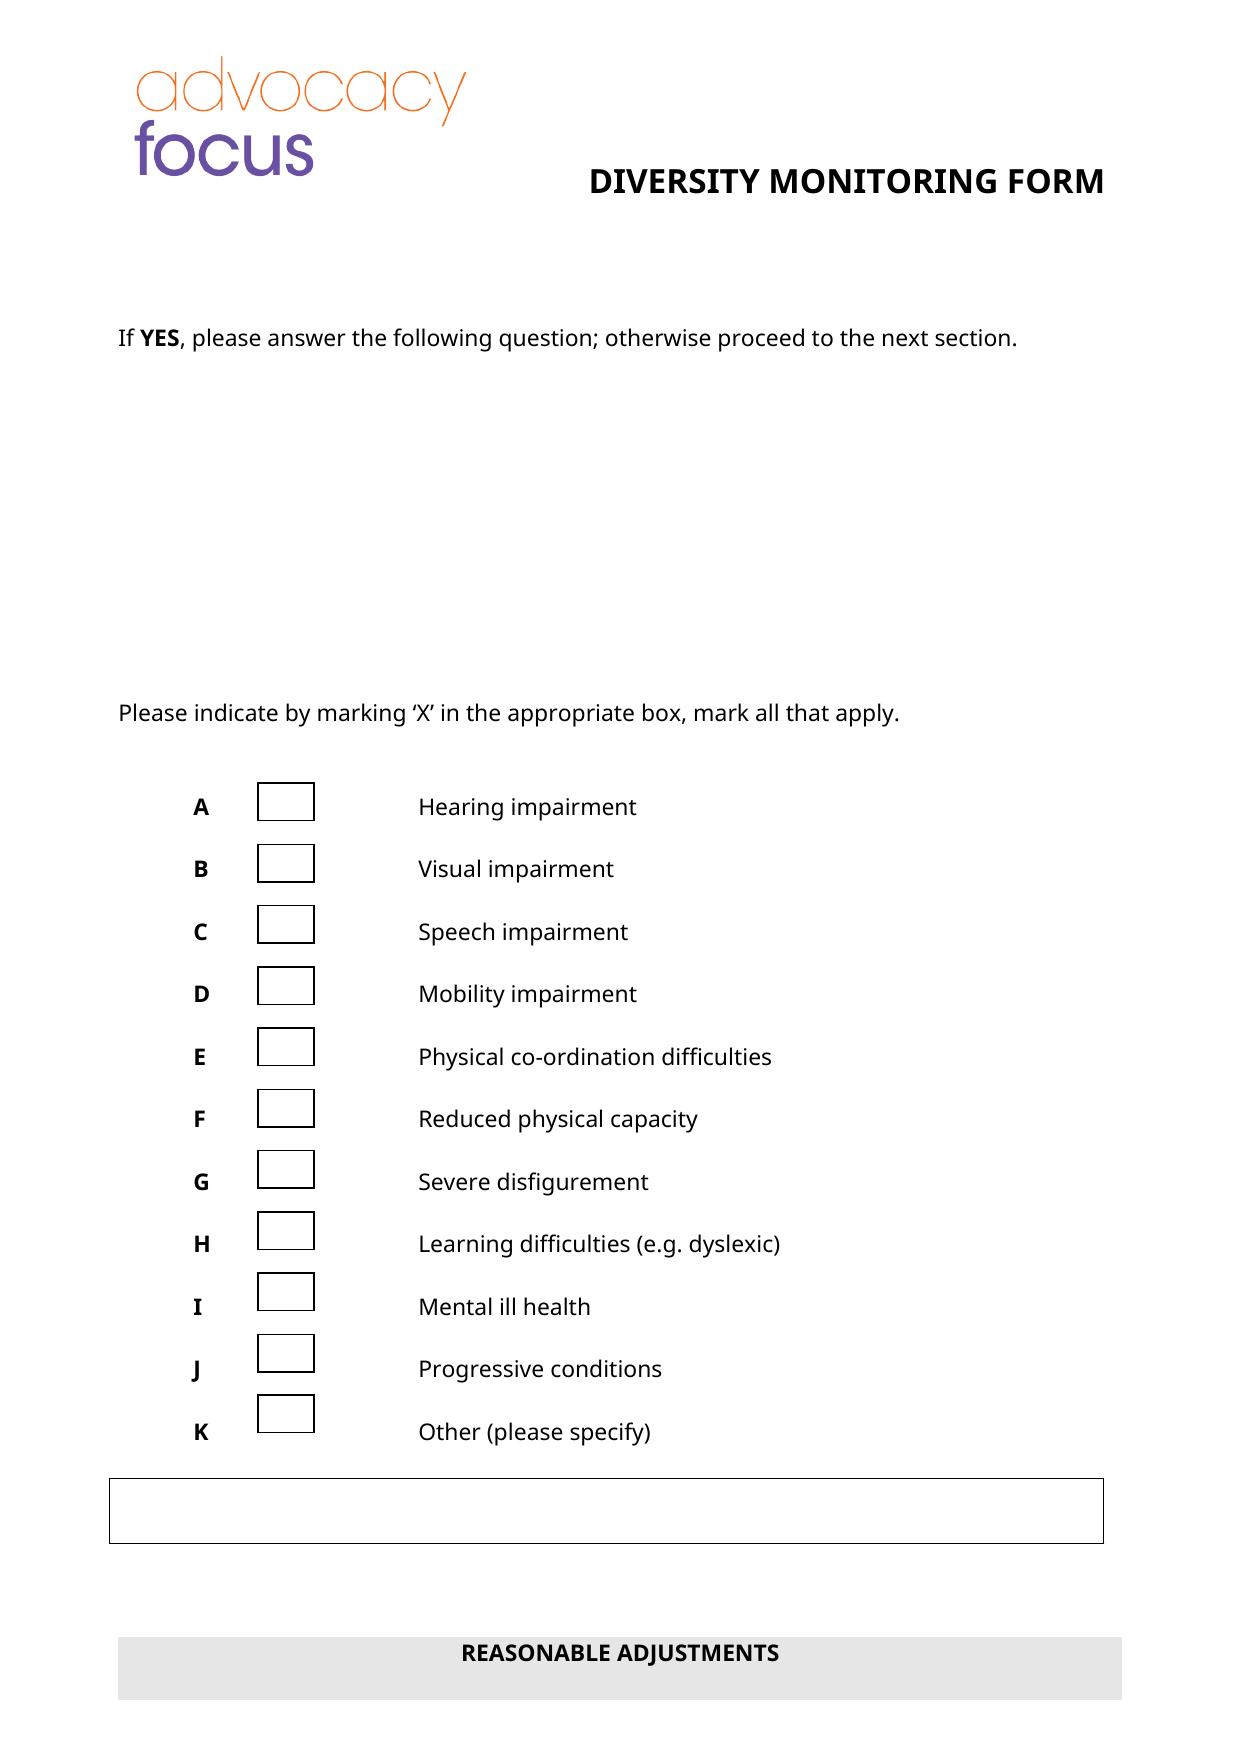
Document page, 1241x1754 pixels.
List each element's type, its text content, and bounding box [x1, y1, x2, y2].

text E Physical co-ordination difficulties [118, 1041, 1122, 1072]
text A Hearing impairment [118, 791, 1122, 822]
text F Reduced physical capacity [118, 1103, 1122, 1134]
text J Progressive conditions [118, 1353, 1122, 1384]
text B Visual impairment [118, 853, 1122, 884]
text H Learning difficulties (e.g. dyslexic) [118, 1228, 1122, 1259]
text Please indicate by marking ‘X’ in the appropriate box, mark all that apply. [118, 697, 1122, 728]
text REASONABLE ADJUSTMENTS [118, 1637, 1122, 1669]
picture [118, 42, 476, 194]
text If YES, please answer the following question; otherwise proceed to the next section. [118, 322, 1122, 353]
text C Speech impairment [118, 916, 1122, 947]
text D Mobility impairment [118, 978, 1122, 1009]
text K Other (please specify) [118, 1416, 1122, 1447]
text G Severe disfigurement [118, 1166, 1122, 1197]
text I Mental ill health [118, 1291, 1122, 1322]
